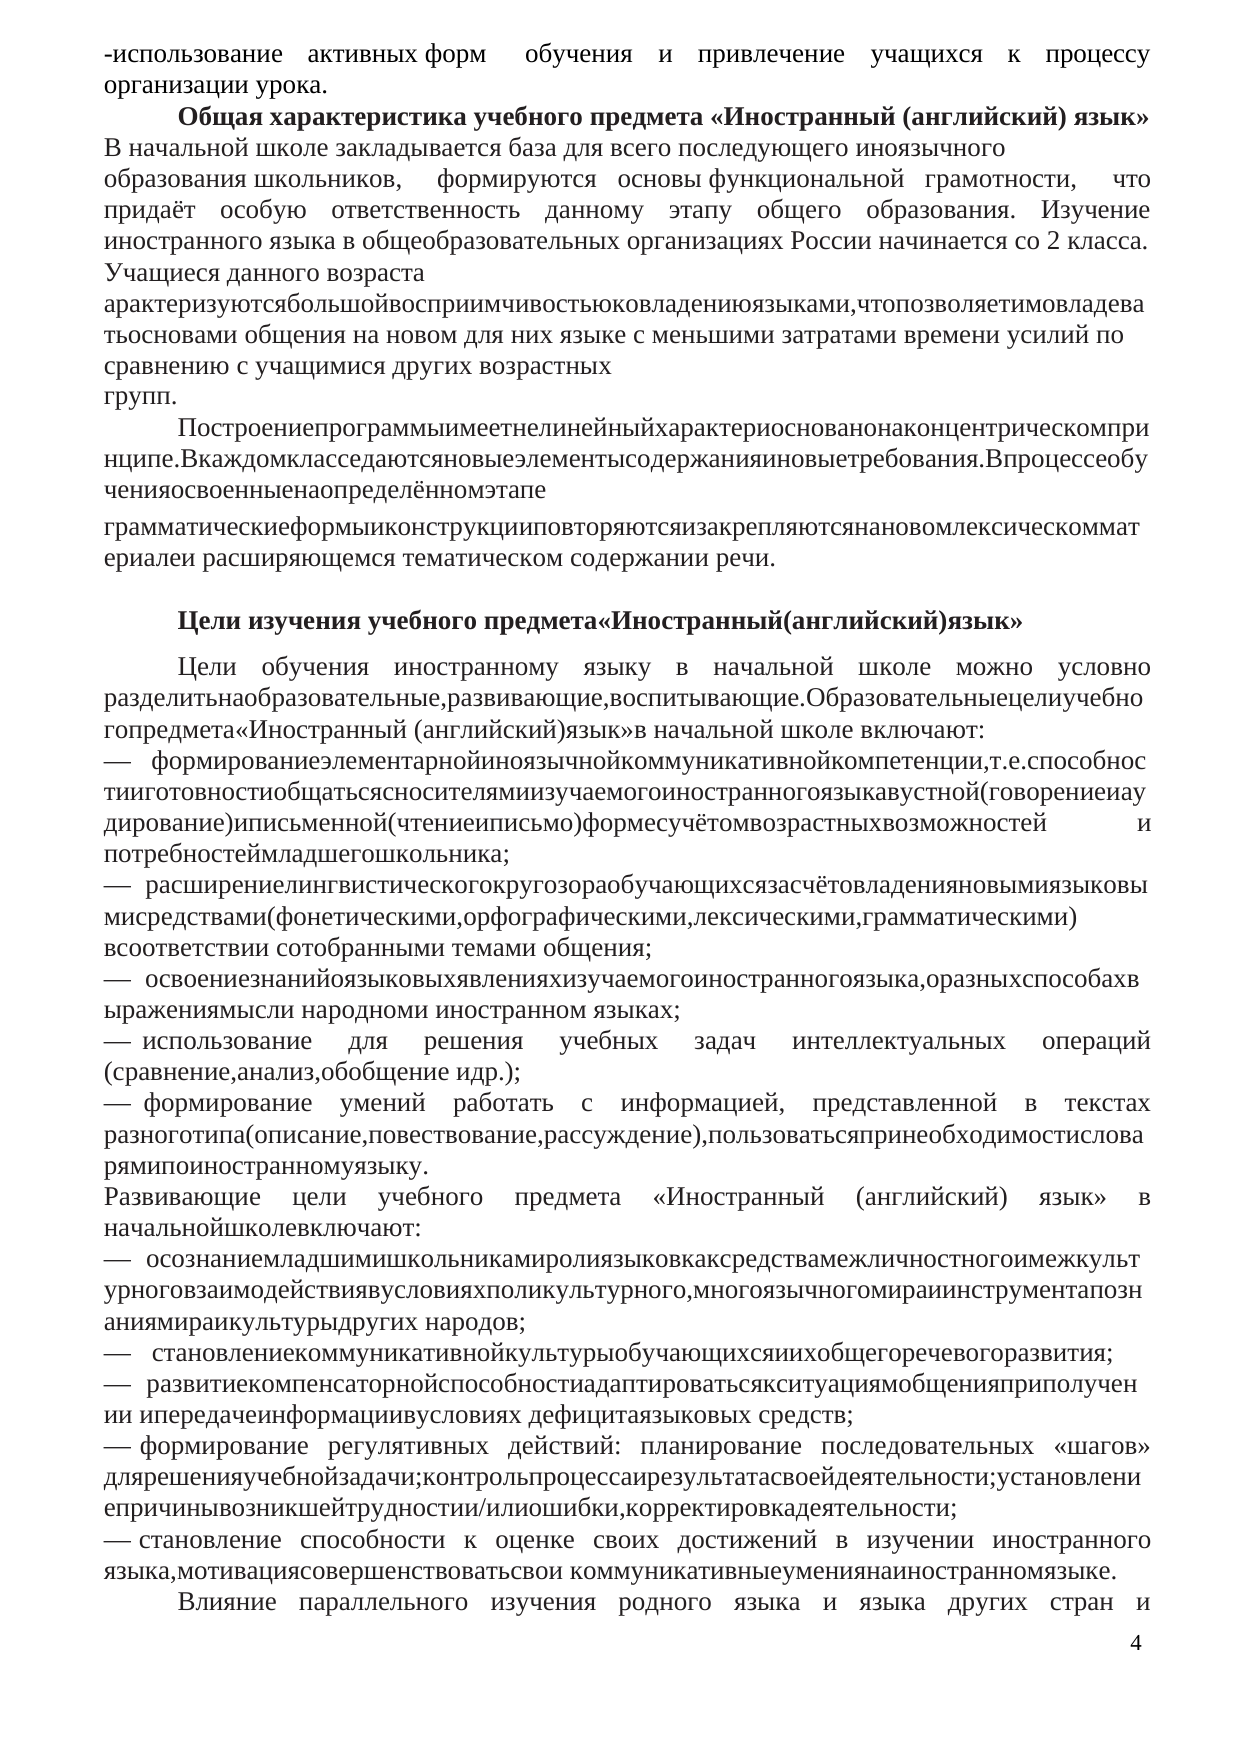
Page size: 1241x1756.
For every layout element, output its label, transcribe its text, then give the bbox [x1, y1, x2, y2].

list осознаниемладшимишкольникамиролиязыковкаксредствамежличностногоимежкультурноговзаимодействиявусловияхполикультурного,многоязычногомираиинструментапознаниямираикультурыдругих народов; [103, 1242, 1152, 1336]
list формированиеэлементарнойиноязычнойкоммуникативнойкомпетенции,т.е.способностииготовностиобщатьсясносителямиизучаемогоиностранногоязыкавустной(говорениеиаудирование)иписьменной(чтениеиписьмо)формесучётомвозрастныхвозможностей и потребностеймладшегошкольника; [103, 744, 1152, 868]
list развитиекомпенсаторнойспособностиадаптироватьсякситуациямобщенияприполучении ипередачеинформациивусловиях дефицитаязыковых средств; [103, 1367, 1152, 1429]
list становление способности к оценке своих достижений в изучении иностранного языка,мотивациясовершенствоватьсвои коммуникативныеумениянаиностранномязыке. [103, 1523, 1152, 1585]
list использование для решения учебных задач интеллектуальных операций (сравнение,анализ,обобщение идр.); [103, 1024, 1152, 1087]
list расширениелингвистическогокругозораобучающихсязасчётовладенияновымиязыковымисредствами(фонетическими,орфографическими,лексическими,грамматическими) всоответствии cотобранными темами общения; [103, 868, 1152, 962]
list освоениезнанийоязыковыхявленияхизучаемогоиностранногоязыка,оразныхспособахвыражениямысли народноми иностранном языках; [103, 962, 1152, 1024]
text Цели изучения учебного предмета«Иностранный(английский)язык» [177, 604, 1176, 636]
text Построениепрограммыимеетнелинейныйхарактериоснованонаконцентрическомпринципе.Вкаждомкласседаютсяновыеэлементысодержанияиновыетребования.Впроцессеобученияосвоенныенаопределённомэтапе [103, 411, 1152, 504]
text Общая характеристика учебного предмета «Иностранный (английский) язык» В начальной школе закладывается база для всего последующего иноязычного образования школьников, формируются основы функциональной грамотности, что придаёт особую ответственность данному этапу общего образования. Изучение иностранного языка в общеобразовательных организациях России начинается со 2 класса. Учащиеся данного возраста арактеризуютсябольшойвосприимчивостьюковладениюязыками,чтопозволяетимовладеватьосновами общения на новом для них языке с меньшими затратами времени усилий по сравнению с учащимися других возрастных [103, 100, 1152, 380]
text -использование активных форм обучения и привлечение учащихся к процессу организации урока. [103, 37, 1152, 100]
text групп. [103, 380, 1176, 411]
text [103, 1585, 1152, 1616]
list становлениекоммуникативнойкультурыобучающихсяиихобщегоречевогоразвития; [103, 1336, 1152, 1367]
text Развивающие цели учебного предмета «Иностранный (английский) язык» в начальнойшколевключают: [103, 1180, 1152, 1242]
list формирование умений работать с информацией, представленной в текстах разноготипа(описание,повествование,рассуждение),пользоватьсяпринеобходимостисловарямипоиностранномуязыку. [103, 1087, 1152, 1180]
text Цели обучения иностранному языку в начальной школе можно условно разделитьнаобразовательные,развивающие,воспитывающие.Образовательныецелиучебногопредмета«Иностранный (английский)язык»в начальной школе включают: [103, 650, 1152, 744]
list формирование регулятивных действий: планирование последовательных «шагов» длярешенияучебнойзадачи;контрольпроцессаирезультатасвоейдеятельности;установлениепричинывозникшейтрудностии/илиошибки,корректировкадеятельности; [103, 1429, 1152, 1523]
text грамматическиеформыиконструкцииповторяютсяизакрепляютсянановомлексическомматериалеи расширяющемся тематическом содержании речи. [103, 510, 1152, 573]
